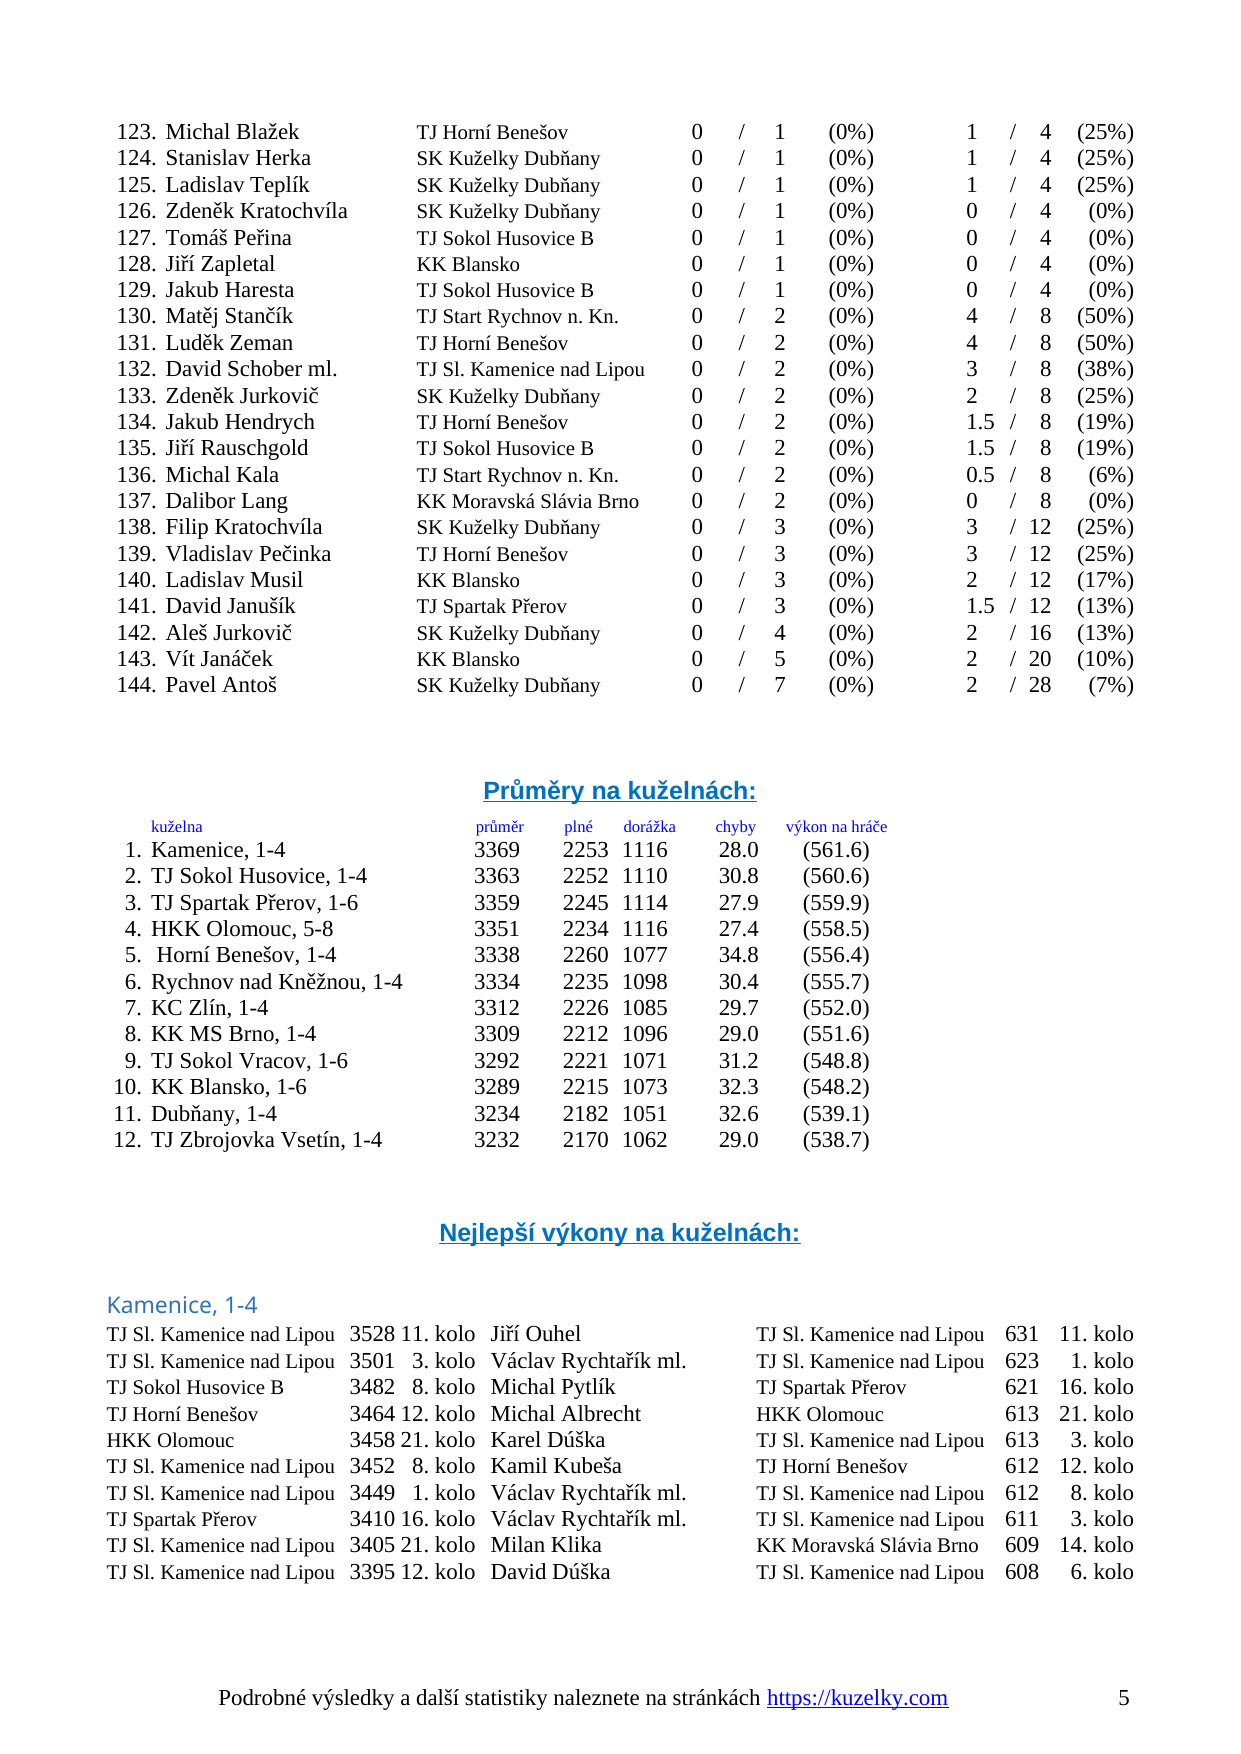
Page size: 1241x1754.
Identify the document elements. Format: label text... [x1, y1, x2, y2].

text 140. Ladislav Musil KK Blansko 0 / 3 (0%) 2 / 12 (17%) [106, 566, 1134, 592]
text 144. Pavel Antoš SK Kuželky Dubňany 0 / 7 (0%) 2 / 28 (7%) [106, 672, 1134, 698]
text 132. David Schober ml. TJ Sl. Kamenice nad Lipou 0 / 2 (0%) 3 / 8 (38%) [106, 355, 1134, 382]
text 7. KC Zlín, 1-4 3312 2226 1085 29.7 (552.0) [106, 994, 1134, 1021]
text 136. Michal Kala TJ Start Rychnov n. Kn. 0 / 2 (0%) 0.5 / 8 (6%) [106, 461, 1134, 487]
text 1. Kamenice, 1-4 3369 2253 1116 28.0 (561.6) [106, 836, 1134, 862]
text TJ Sokol Husovice B 3482 8. kolo Michal Pytlík TJ Spartak Přerov 621 16. kolo [106, 1373, 1134, 1399]
text 11. Dubňany, 1-4 3234 2182 1051 32.6 (539.1) [106, 1099, 1134, 1126]
text 5. Horní Benešov, 1-4 3338 2260 1077 34.8 (556.4) [106, 941, 1134, 968]
text TJ Sl. Kamenice nad Lipou 3501 3. kolo Václav Rychtařík ml. TJ Sl. Kamenice nad Lipou 623 1. kolo [106, 1347, 1134, 1373]
text HKK Olomouc 3458 21. kolo Karel Dúška TJ Sl. Kamenice nad Lipou 613 3. kolo [106, 1426, 1134, 1452]
text 3. TJ Spartak Přerov, 1-6 3359 2245 1114 27.9 (559.9) [106, 889, 1134, 915]
text 133. Zdeněk Jurkovič SK Kuželky Dubňany 0 / 2 (0%) 2 / 8 (25%) [106, 382, 1134, 408]
text TJ Sl. Kamenice nad Lipou 3452 8. kolo Kamil Kubeša TJ Horní Benešov 612 12. kolo [106, 1452, 1134, 1479]
text 139. Vladislav Pečinka TJ Horní Benešov 0 / 3 (0%) 3 / 12 (25%) [106, 540, 1134, 566]
text 124. Stanislav Herka SK Kuželky Dubňany 0 / 1 (0%) 1 / 4 (25%) [106, 144, 1134, 171]
text 141. David Janušík TJ Spartak Přerov 0 / 3 (0%) 1.5 / 12 (13%) [106, 592, 1134, 619]
text 126. Zdeněk Kratochvíla SK Kuželky Dubňany 0 / 1 (0%) 0 / 4 (0%) [106, 197, 1134, 223]
text 142. Aleš Jurkovič SK Kuželky Dubňany 0 / 4 (0%) 2 / 16 (13%) [106, 619, 1134, 645]
text 127. Tomáš Peřina TJ Sokol Husovice B 0 / 1 (0%) 0 / 4 (0%) [106, 223, 1134, 250]
text 2. TJ Sokol Husovice, 1-4 3363 2252 1110 30.8 (560.6) [106, 862, 1134, 889]
text 10. KK Blansko, 1-6 3289 2215 1073 32.3 (548.2) [106, 1073, 1134, 1099]
text 143. Vít Janáček KK Blansko 0 / 5 (0%) 2 / 20 (10%) [106, 645, 1134, 672]
text 129. Jakub Haresta TJ Sokol Husovice B 0 / 1 (0%) 0 / 4 (0%) [106, 276, 1134, 303]
text TJ Horní Benešov 3464 12. kolo Michal Albrecht HKK Olomouc 613 21. kolo [106, 1399, 1134, 1426]
text kuželna průměr plné dorážka chyby výkon na hráče [106, 817, 1134, 836]
text 6. Rychnov nad Kněžnou, 1-4 3334 2235 1098 30.4 (555.7) [106, 968, 1134, 994]
text 8. KK MS Brno, 1-4 3309 2212 1096 29.0 (551.6) [106, 1021, 1134, 1047]
text 130. Matěj Stančík TJ Start Rychnov n. Kn. 0 / 2 (0%) 4 / 8 (50%) [106, 303, 1134, 329]
text 128. Jiří Zapletal KK Blansko 0 / 1 (0%) 0 / 4 (0%) [106, 250, 1134, 276]
text 137. Dalibor Lang KK Moravská Slávia Brno 0 / 2 (0%) 0 / 8 (0%) [106, 487, 1134, 513]
text TJ Sl. Kamenice nad Lipou 3449 1. kolo Václav Rychtařík ml. TJ Sl. Kamenice nad Lipou 612 8. kolo [106, 1479, 1134, 1505]
text 4. HKK Olomouc, 5-8 3351 2234 1116 27.4 (558.5) [106, 915, 1134, 941]
text TJ Spartak Přerov 3410 16. kolo Václav Rychtařík ml. TJ Sl. Kamenice nad Lipou 611 3. kolo [106, 1505, 1134, 1531]
text 9. TJ Sokol Vracov, 1-6 3292 2221 1071 31.2 (548.8) [106, 1047, 1134, 1073]
text Nejlepší výkony na kuželnách: [94, 1217, 1145, 1246]
text TJ Sl. Kamenice nad Lipou 3395 12. kolo David Dúška TJ Sl. Kamenice nad Lipou 608 6. kolo [106, 1558, 1134, 1584]
text 135. Jiří Rauschgold TJ Sokol Husovice B 0 / 2 (0%) 1.5 / 8 (19%) [106, 434, 1134, 461]
text 123. Michal Blažek TJ Horní Benešov 0 / 1 (0%) 1 / 4 (25%) [106, 118, 1134, 144]
text 138. Filip Kratochvíla SK Kuželky Dubňany 0 / 3 (0%) 3 / 12 (25%) [106, 513, 1134, 540]
text 125. Ladislav Teplík SK Kuželky Dubňany 0 / 1 (0%) 1 / 4 (25%) [106, 171, 1134, 197]
text 134. Jakub Hendrych TJ Horní Benešov 0 / 2 (0%) 1.5 / 8 (19%) [106, 408, 1134, 434]
text Průměry na kuželnách: [94, 776, 1145, 804]
subtitle Kamenice, 1-4 [106, 1289, 1134, 1321]
text TJ Sl. Kamenice nad Lipou 3405 21. kolo Milan Klika KK Moravská Slávia Brno 609 14. kolo [106, 1531, 1134, 1558]
text 131. Luděk Zeman TJ Horní Benešov 0 / 2 (0%) 4 / 8 (50%) [106, 329, 1134, 355]
text 12. TJ Zbrojovka Vsetín, 1-4 3232 2170 1062 29.0 (538.7) [106, 1126, 1134, 1152]
text TJ Sl. Kamenice nad Lipou 3528 11. kolo Jiří Ouhel TJ Sl. Kamenice nad Lipou 631 11. kolo [106, 1321, 1134, 1347]
